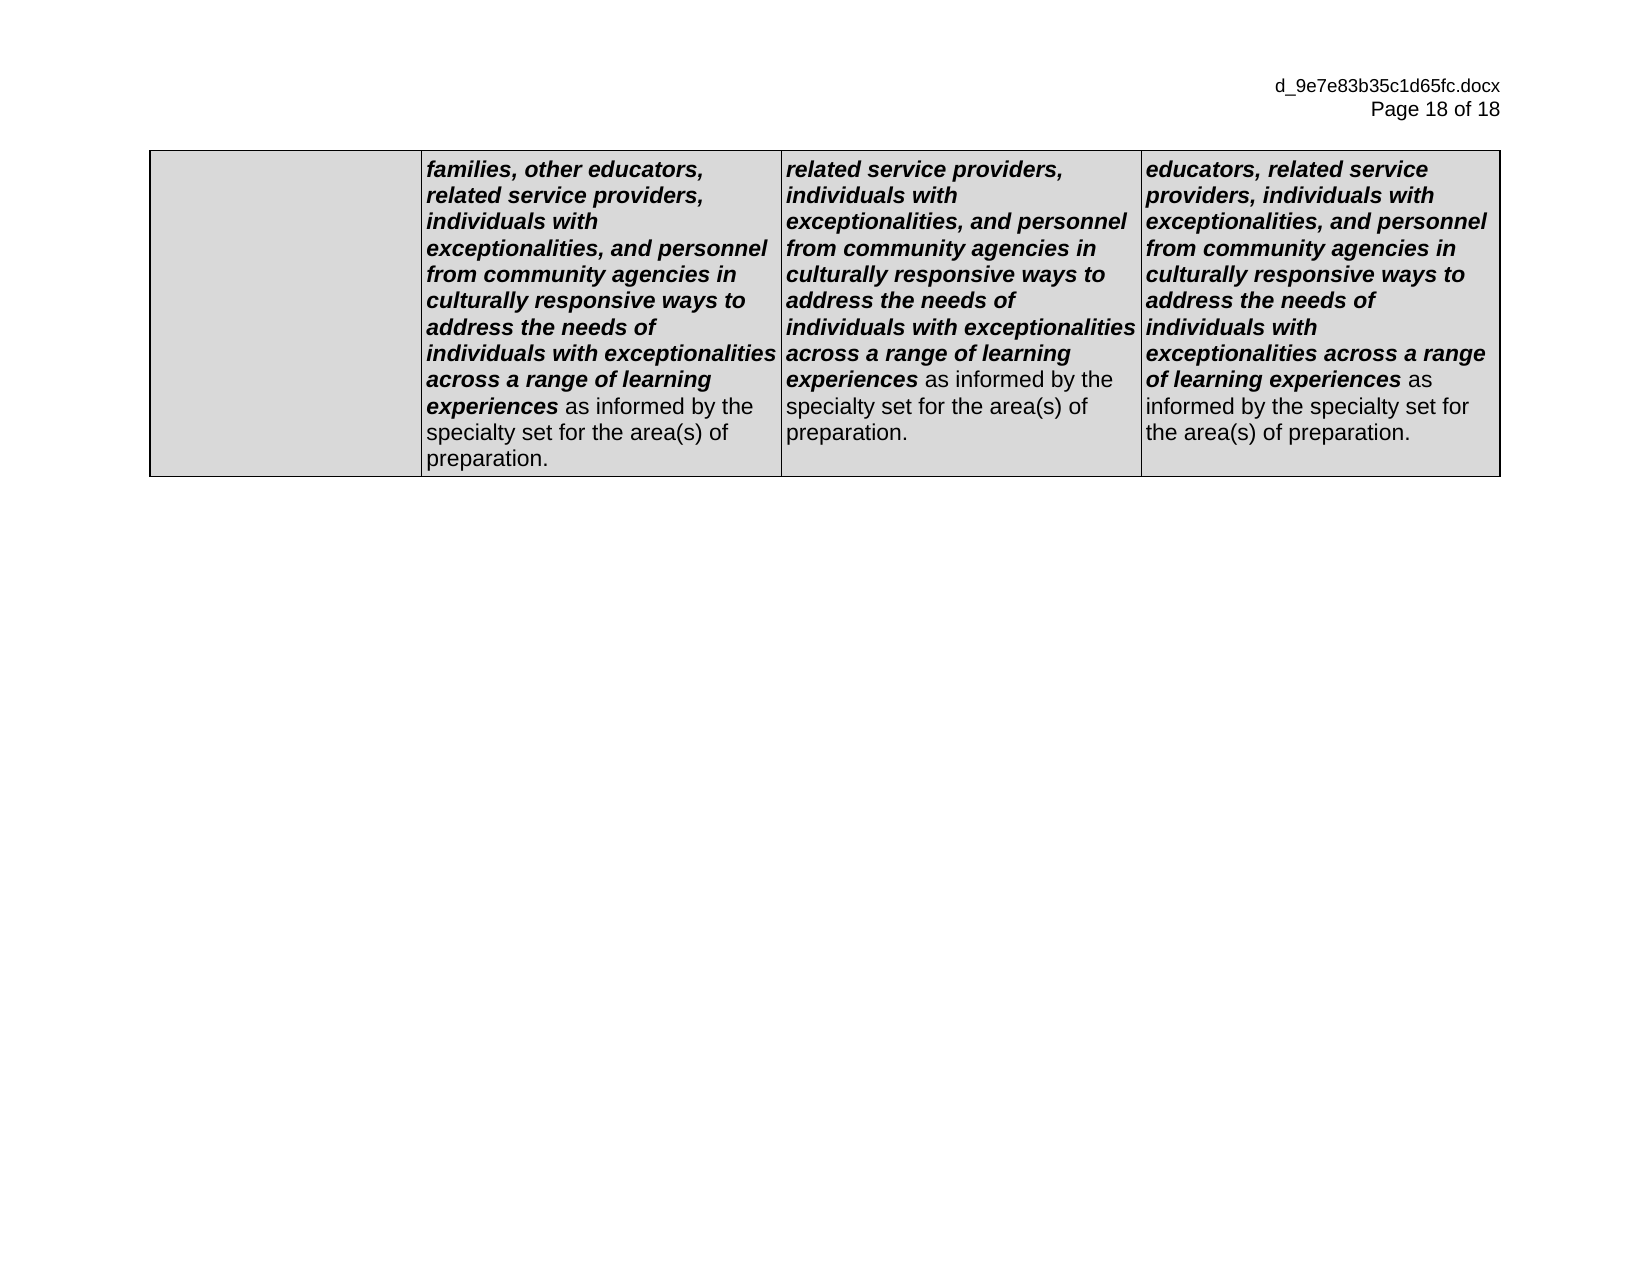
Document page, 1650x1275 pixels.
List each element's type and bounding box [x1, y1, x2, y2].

table_cell [1142, 151, 1499, 476]
table_cell [782, 151, 1141, 476]
table_cell [422, 151, 781, 476]
